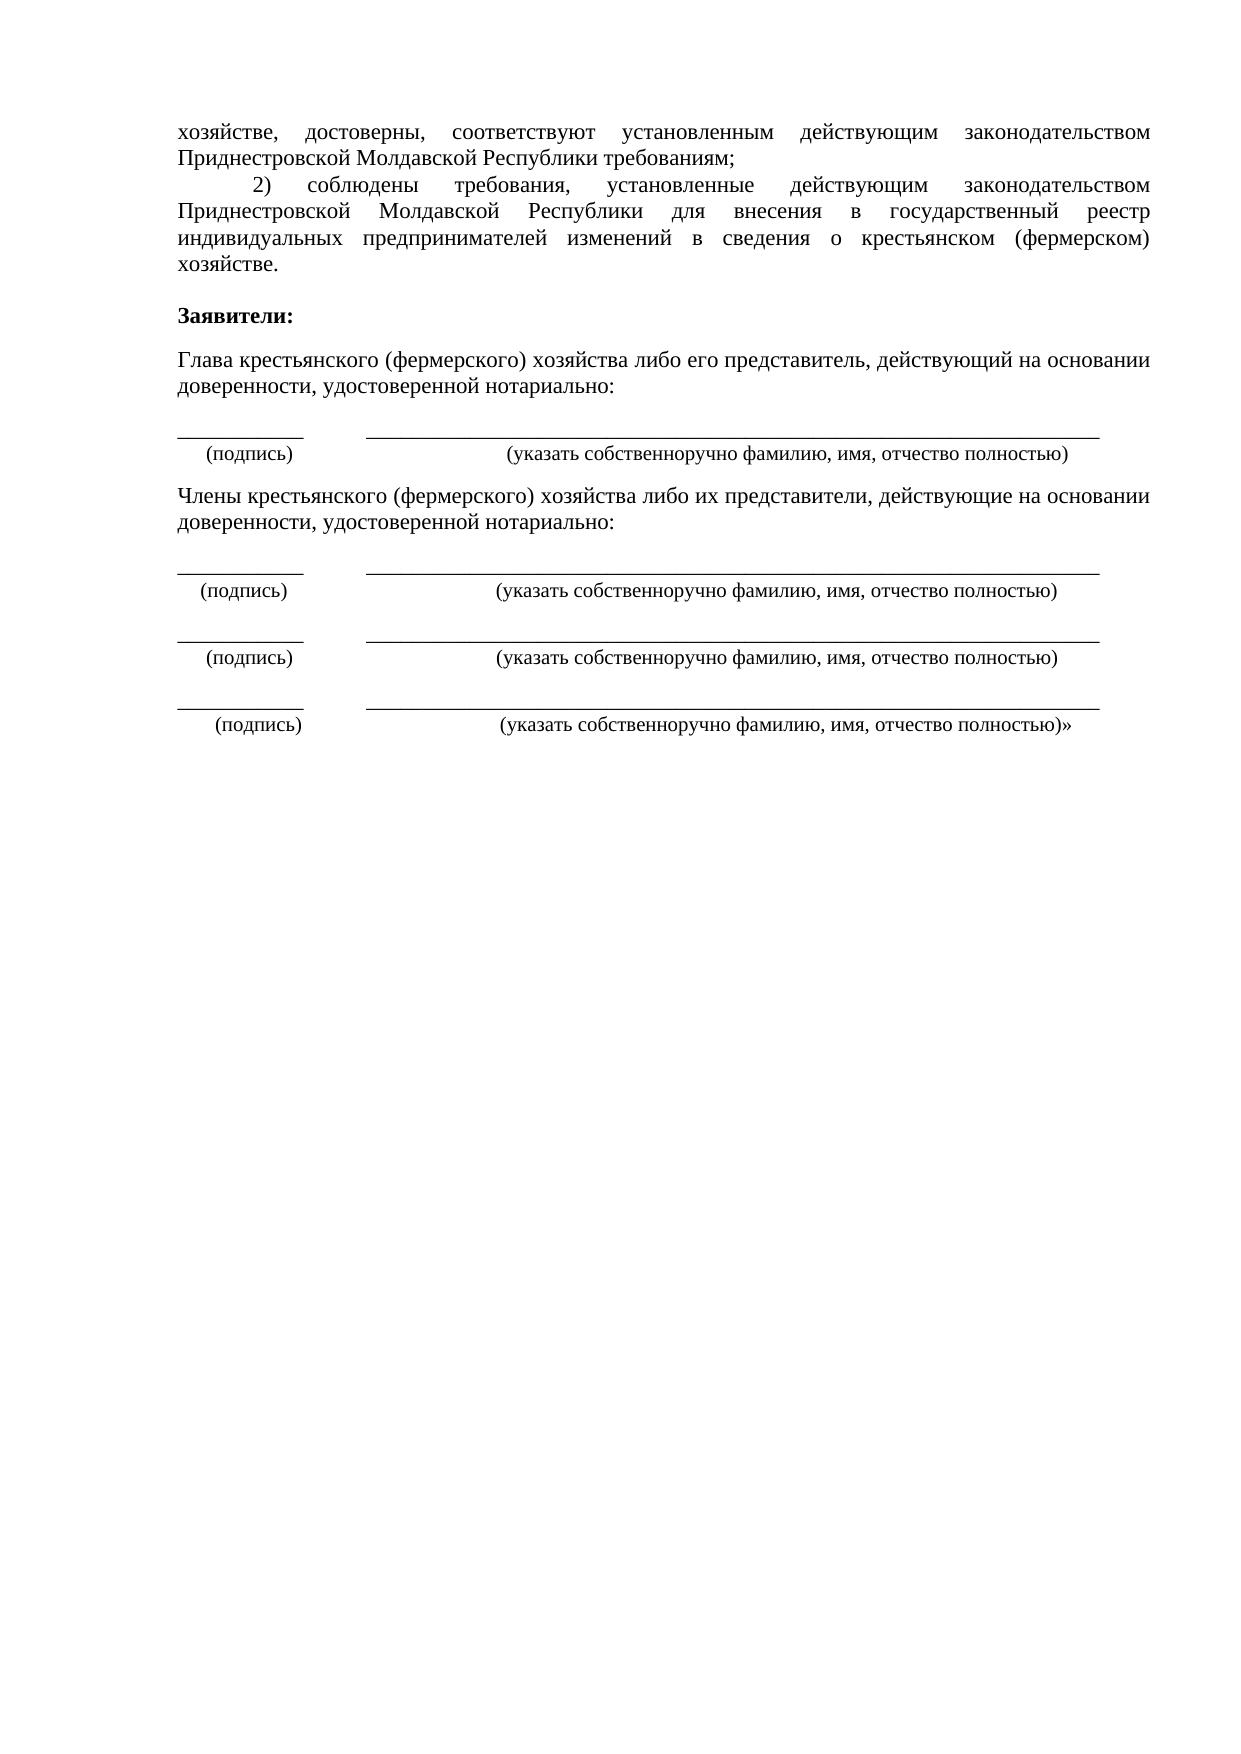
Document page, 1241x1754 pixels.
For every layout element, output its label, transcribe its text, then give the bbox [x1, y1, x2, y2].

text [177, 118, 1152, 171]
text Заявители: [177, 303, 1152, 329]
text ___________ ________________________________________________________________ [177, 415, 1152, 441]
text (подпись) (указать собственноручно фамилию, имя, отчество полностью) [177, 645, 1152, 669]
text (подпись) (указать собственноручно фамилию, имя, отчество полностью) [177, 441, 1152, 465]
text (подпись) (указать собственноручно фамилию, имя, отчество полностью) [177, 578, 1152, 602]
text ___________ ________________________________________________________________ [177, 551, 1152, 578]
text ___________ ________________________________________________________________ [177, 686, 1152, 712]
text (подпись) (указать собственноручно фамилию, имя, отчество полностью)» [177, 712, 1152, 736]
text ___________ ________________________________________________________________ [177, 618, 1152, 645]
text 2) соблюдены требования, установленные действующим законодательством Приднестровской Молдавской Республики для внесения в государственный реестр индивидуальных предпринимателей изменений в сведения о крестьянском (фермерском) хозяйстве. [177, 171, 1152, 276]
text Члены крестьянского (фермерского) хозяйства либо их представители, действующие на основании доверенности, удостоверенной нотариально: [177, 482, 1152, 535]
text Глава крестьянского (фермерского) хозяйства либо его представитель, действующий на основании доверенности, удостоверенной нотариально: [177, 346, 1152, 398]
